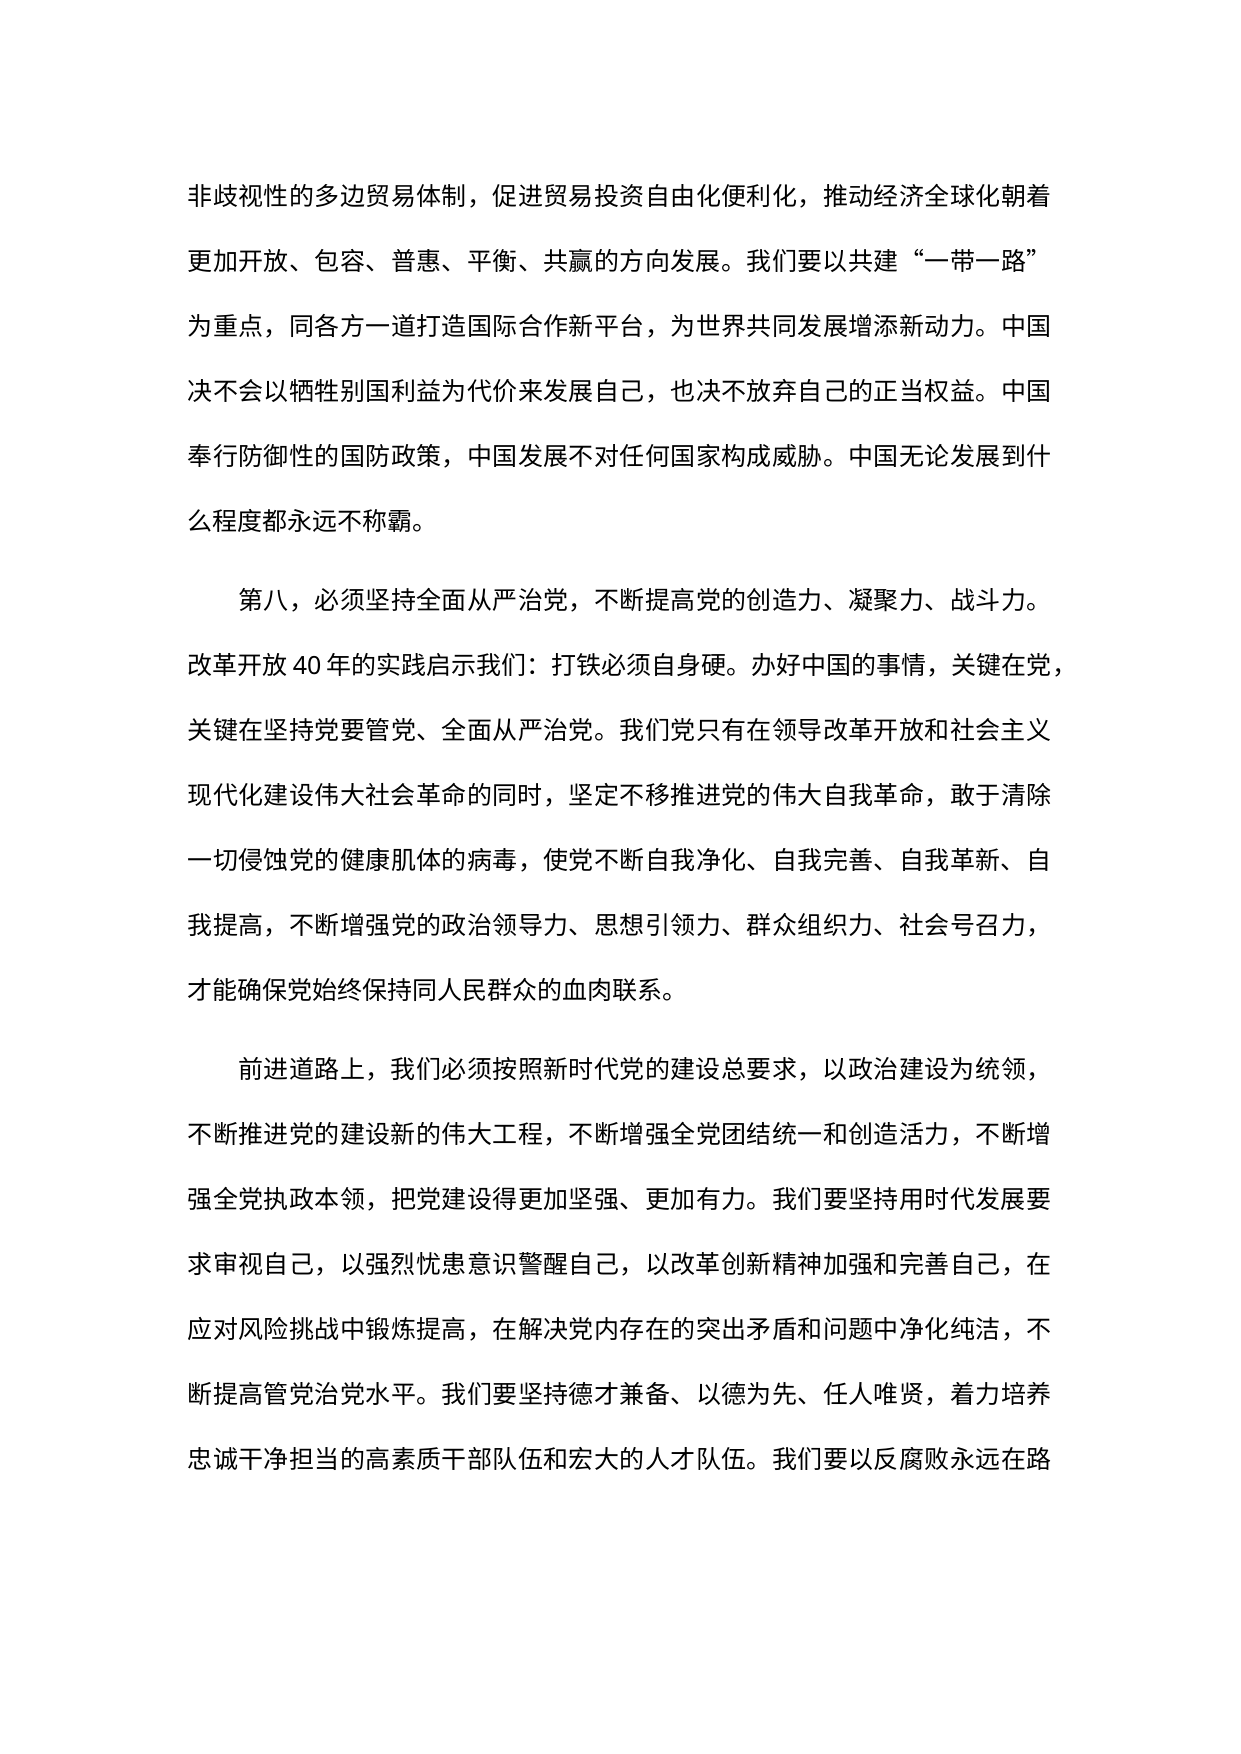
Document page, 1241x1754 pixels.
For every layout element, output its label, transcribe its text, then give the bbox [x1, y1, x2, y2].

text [187, 1035, 1053, 1490]
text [187, 162, 1053, 552]
text 第八，必须坚持全面从严治党，不断提高党的创造力、凝聚力、战斗力。改革开放40年的实践启示我们：打铁必须自身硬。办好中国的事情，关键在党，关键在坚持党要管党、全面从严治党。我们党只有在领导改革开放和社会主义现代化建设伟大社会革命的同时，坚定不移推进党的伟大自我革命，敢于清除一切侵蚀党的健康肌体的病毒，使党不断自我净化、自我完善、自我革新、自我提高，不断增强党的政治领导力、思想引领力、群众组织力、社会号召力，才能确保党始终保持同人民群众的血肉联系。 [187, 566, 1053, 1021]
